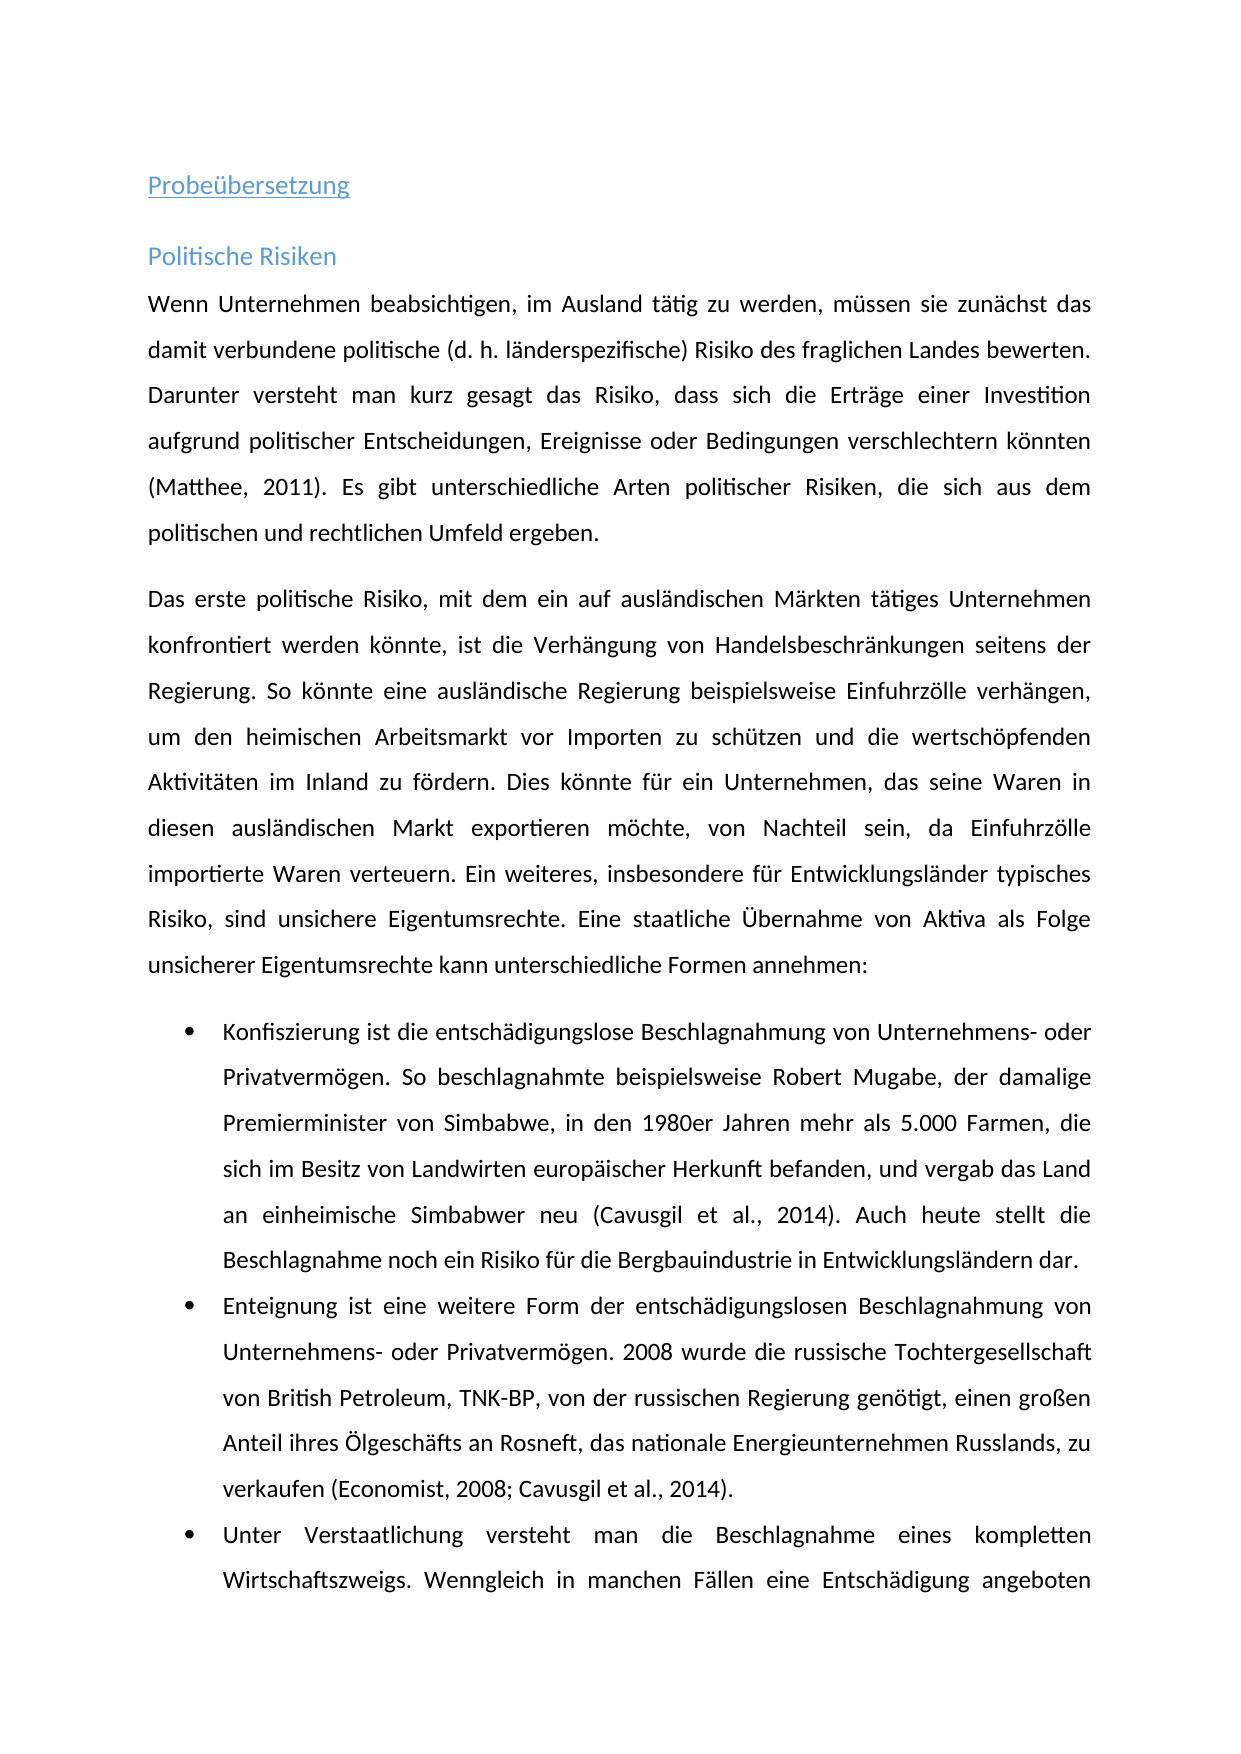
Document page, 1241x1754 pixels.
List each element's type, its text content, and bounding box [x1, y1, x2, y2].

subtitle Politische Risiken [148, 239, 1093, 272]
text Das erste politische Risiko, mit dem ein auf ausländischen Märkten tätiges Unternehmen konfrontiert werden könnte, ist die Verhängung von Handelsbeschränkungen seitens der Regierung. So könnte eine ausländische Regierung beispielsweise Einfuhrzölle verhängen, um den heimischen Arbeitsmarkt vor Importen zu schützen und die wertschöpfenden Aktivitäten im Inland zu fördern. Dies könnte für ein Unternehmen, das seine Waren in diesen ausländischen Markt exportieren möchte, von Nachteil sein, da Einfuhrzölle importierte Waren verteuern. Ein weiteres, insbesondere für Entwicklungsländer typisches Risiko, sind unsichere Eigentumsrechte. Eine staatliche Übernahme von Aktiva als Folge unsicherer Eigentumsrechte kann unterschiedliche Formen annehmen: [148, 583, 1093, 980]
subtitle Probeübersetzung [148, 168, 1093, 201]
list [185, 1519, 1093, 1595]
list Enteignung ist eine weitere Form der entschädigungslosen Beschlagnahmung von Unternehmens- oder Privatvermögen. 2008 wurde die russische Tochtergesellschaft von British Petroleum, TNK-BP, von der russischen Regierung genötigt, einen großen Anteil ihres Ölgeschäfts an Rosneft, das nationale Energieunternehmen Russlands, zu verkaufen (Economist, 2008; Cavusgil et al., 2014). [185, 1290, 1093, 1504]
text Wenn Unternehmen beabsichtigen, im Ausland tätig zu werden, müssen sie zunächst das damit verbundene politische (d. h. länderspezifische) Risiko des fraglichen Landes bewerten. Darunter versteht man kurz gesagt das Risiko, dass sich die Erträge einer Investition aufgrund politischer Entscheidungen, Ereignisse oder Bedingungen verschlechtern könnten (Matthee, 2011). Es gibt unterschiedliche Arten politischer Risiken, die sich aus dem politischen und rechtlichen Umfeld ergeben. [148, 288, 1093, 547]
list Konfiszierung ist die entschädigungslose Beschlagnahmung von Unternehmens- oder Privatvermögen. So beschlagnahmte beispielsweise Robert Mugabe, der damalige Premierminister von Simbabwe, in den 1980er Jahren mehr als 5.000 Farmen, die sich im Besitz von Landwirten europäischer Herkunft befanden, und vergab das Land an einheimische Simbabwer neu (Cavusgil et al., 2014). Auch heute stellt die Beschlagnahme noch ein Risiko für die Bergbauindustrie in Entwicklungsländern dar. [185, 1016, 1093, 1275]
